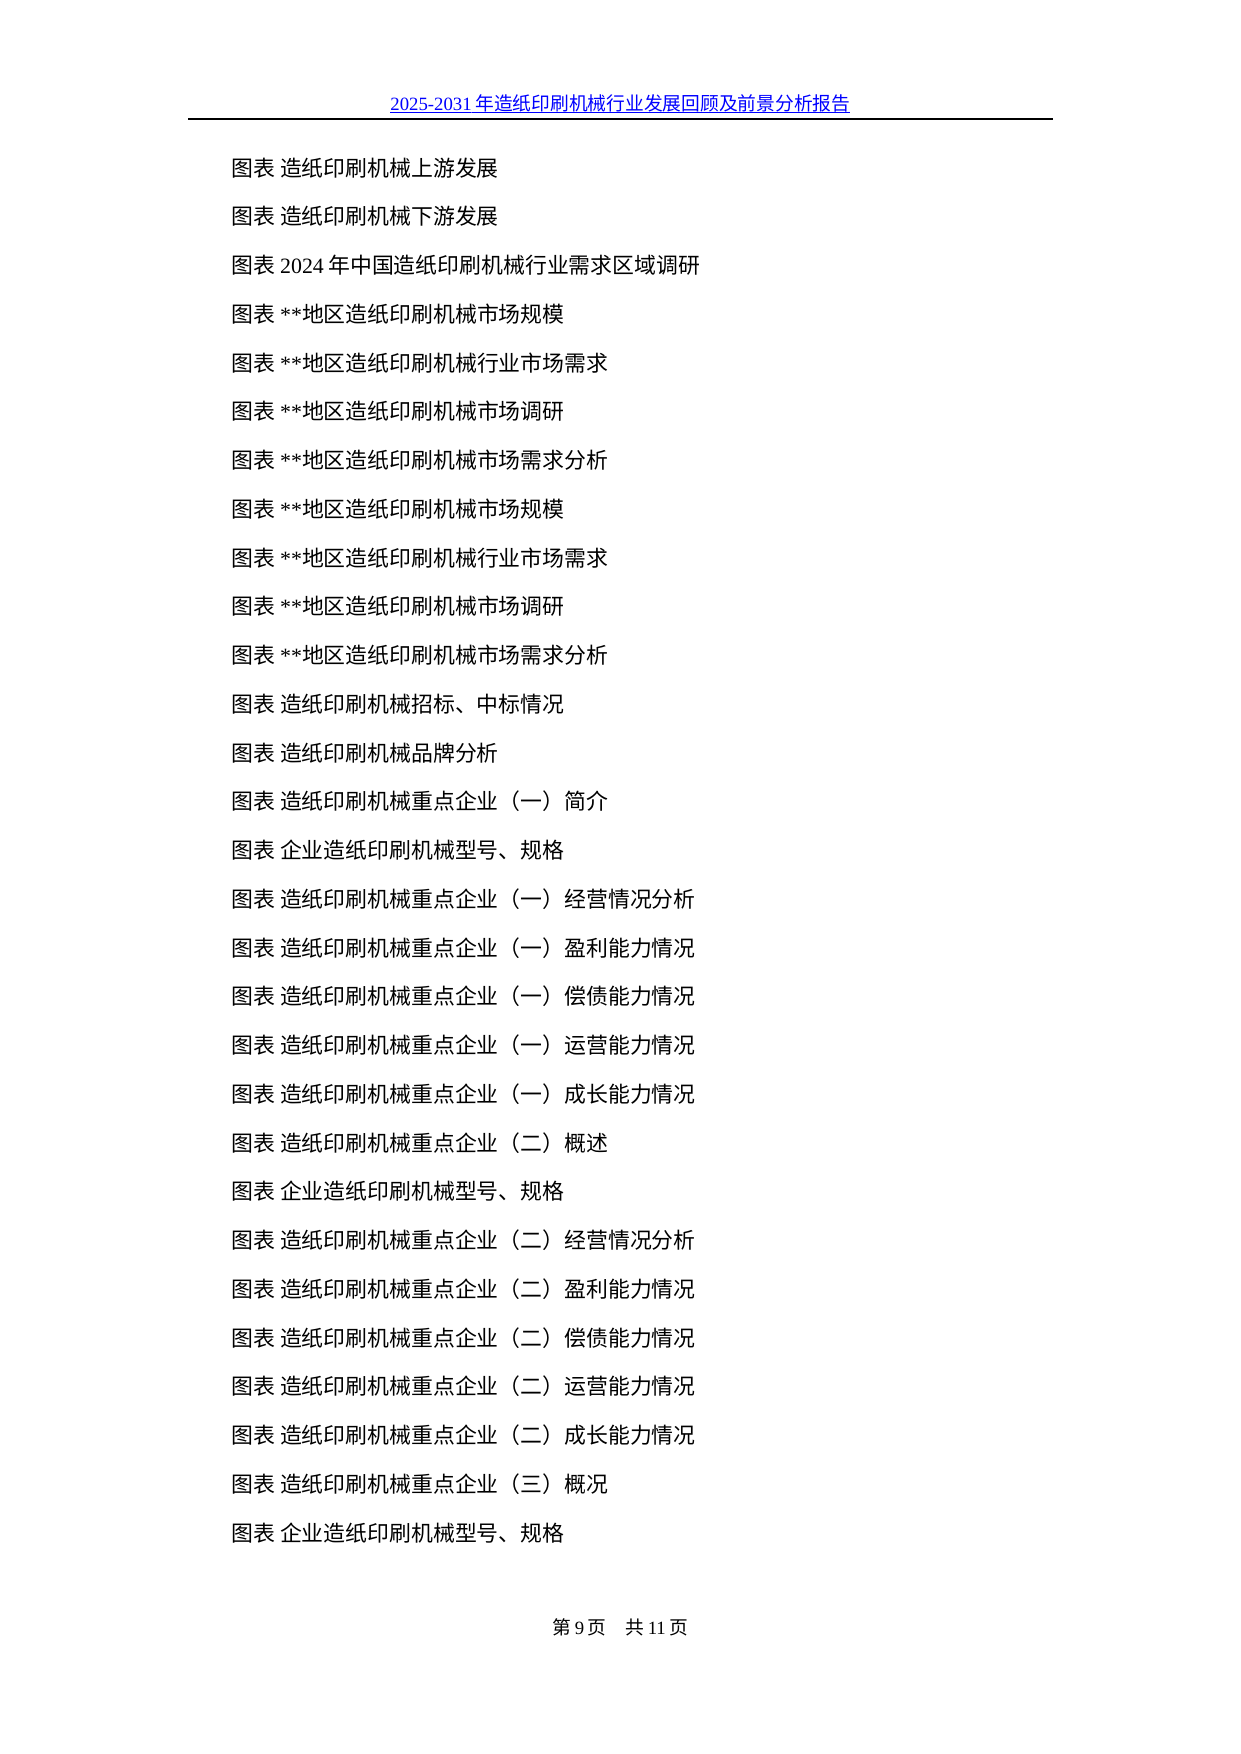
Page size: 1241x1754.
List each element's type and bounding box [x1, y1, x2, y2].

text [187, 150, 1053, 1548]
